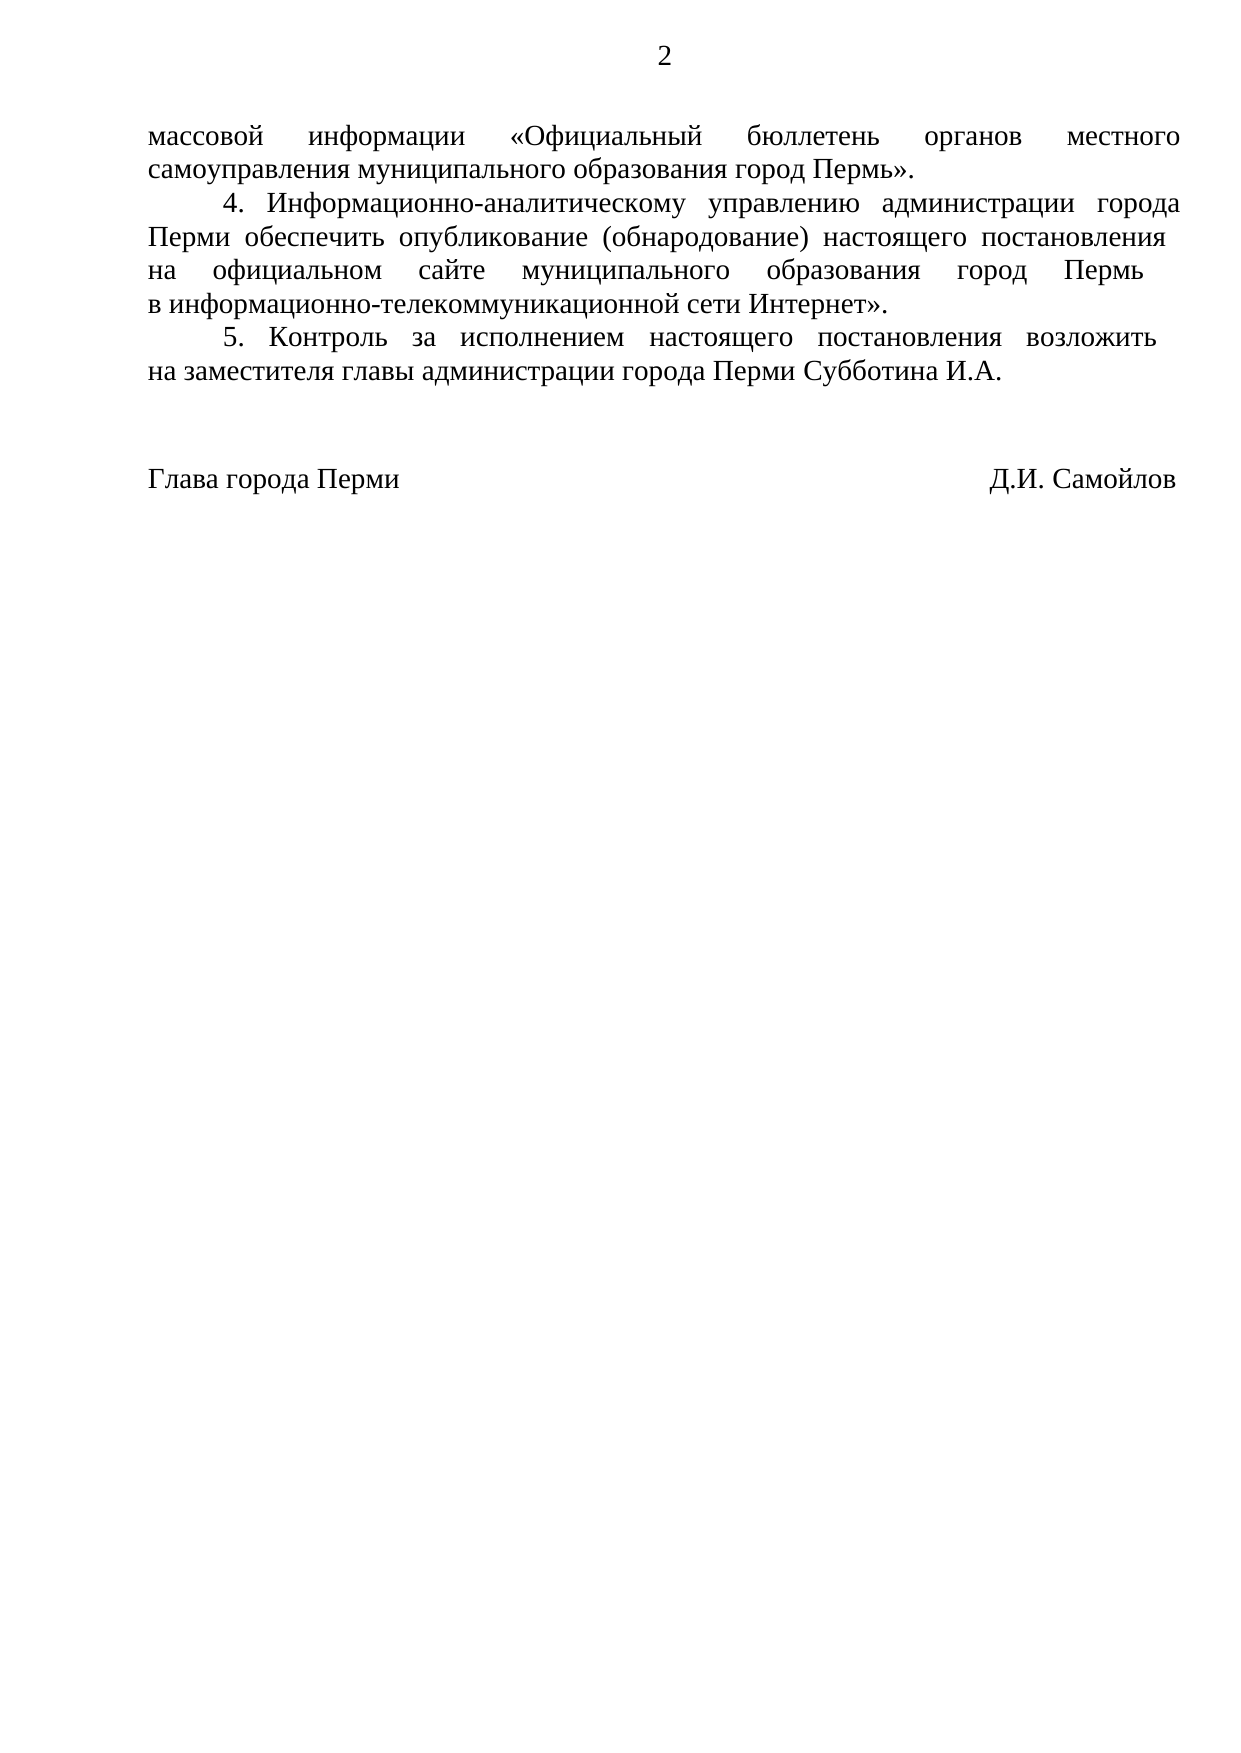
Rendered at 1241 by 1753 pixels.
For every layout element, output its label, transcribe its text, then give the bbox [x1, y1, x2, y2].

text 5. Контроль за исполнением настоящего постановления возложить на заместителя главы администрации города Перми Субботина И.А. [148, 319, 1181, 386]
text Глава города Перми Д.И. Самойлов [148, 461, 1181, 495]
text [148, 118, 1181, 185]
text 4. Информационно-аналитическому управлению администрации города Перми обеспечить опубликование (обнародование) настоящего постановления на официальном сайте муниципального образования город Пермь в информационно-телекоммуникационной сети Интернет». [148, 185, 1181, 319]
